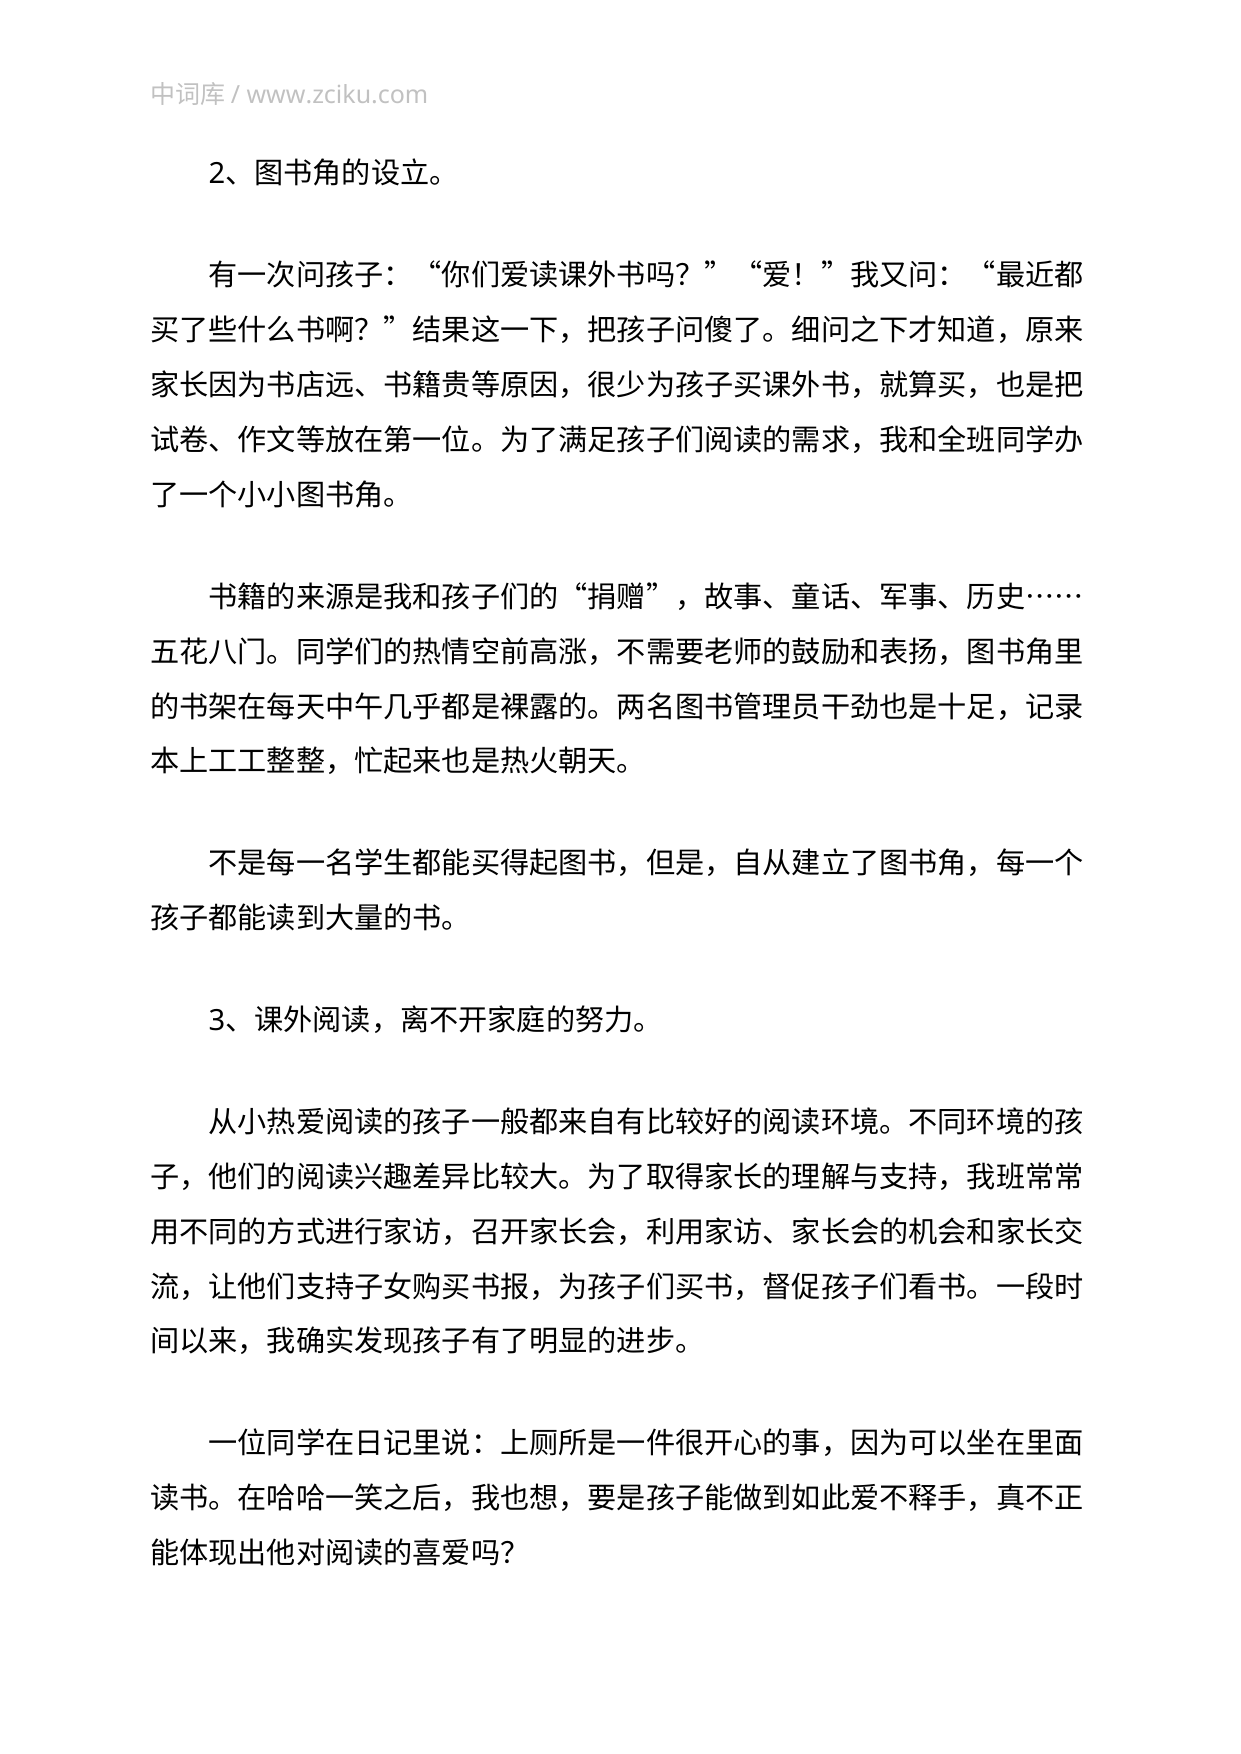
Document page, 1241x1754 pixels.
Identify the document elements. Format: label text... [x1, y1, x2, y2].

text 3、课外阅读，离不开家庭的努力。 [150, 996, 1090, 1039]
text 不是每一名学生都能买得起图书，但是，自从建立了图书角，每一个孩子都能读到大量的书。 [150, 840, 1090, 937]
text 有一次问孩子：“你们爱读课外书吗？”“爱！”我又问：“最近都买了些什么书啊？”结果这一下，把孩子问傻了。细问之下才知道，原来家长因为书店远、书籍贵等原因，很少为孩子买课外书，就算买，也是把试卷、作文等放在第一位。为了满足孩子们阅读的需求，我和全班同学办了一个小小图书角。 [150, 252, 1090, 514]
text 书籍的来源是我和孩子们的“捐赠”，故事、童话、军事、历史……五花八门。同学们的热情空前高涨，不需要老师的鼓励和表扬，图书角里的书架在每天中午几乎都是裸露的。两名图书管理员干劲也是十足，记录本上工工整整，忙起来也是热火朝天。 [150, 573, 1090, 780]
text 从小热爱阅读的孩子一般都来自有比较好的阅读环境。不同环境的孩子，他们的阅读兴趣差异比较大。为了取得家长的理解与支持，我班常常用不同的方式进行家访，召开家长会，利用家访、家长会的机会和家长交流，让他们支持子女购买书报，为孩子们买书，督促孩子们看书。一段时间以来，我确实发现孩子有了明显的进步。 [150, 1098, 1090, 1360]
text 一位同学在日记里说：上厕所是一件很开心的事，因为可以坐在里面读书。在哈哈一笑之后，我也想，要是孩子能做到如此爱不释手，真不正能体现出他对阅读的喜爱吗？ [150, 1420, 1090, 1572]
text 2、图书角的设立。 [150, 150, 1090, 192]
